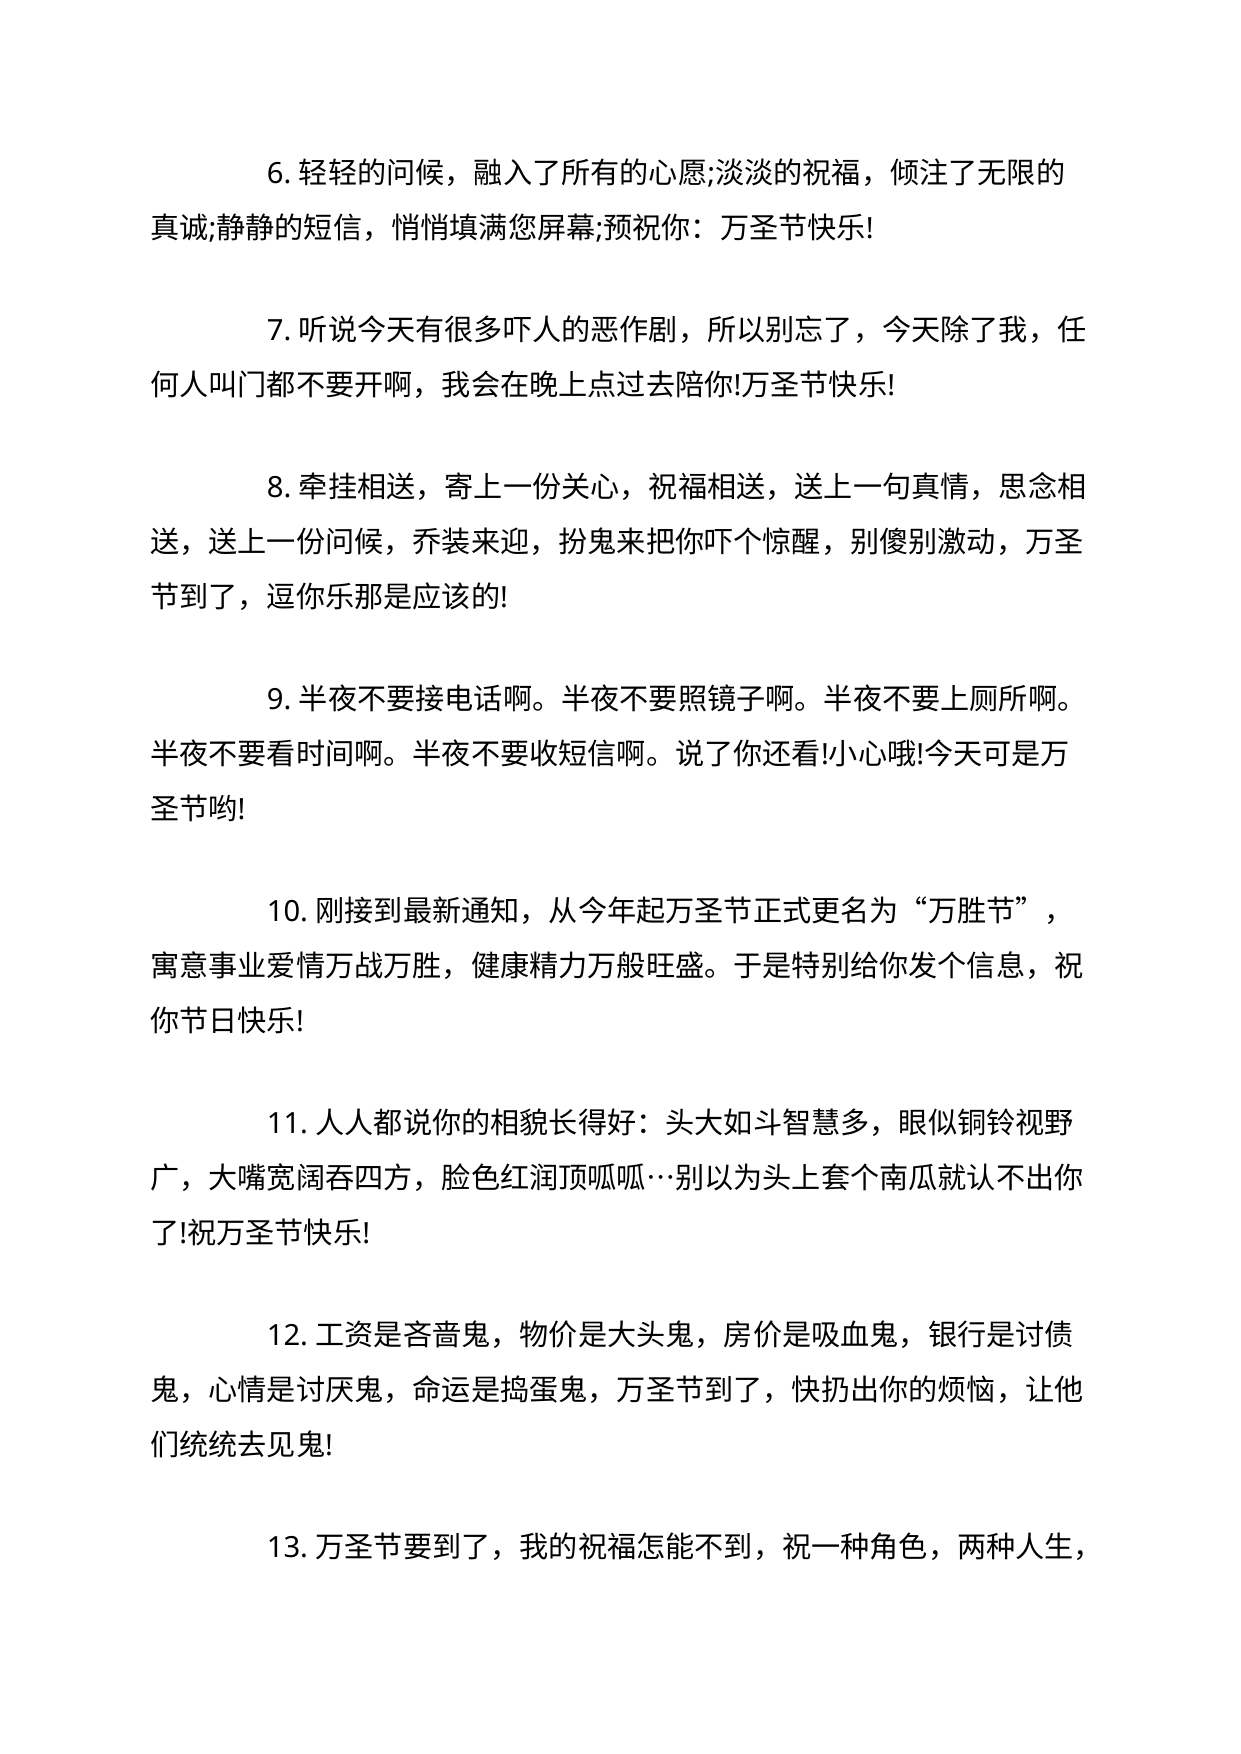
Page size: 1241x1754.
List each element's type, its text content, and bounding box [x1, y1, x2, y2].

text 8. 牵挂相送，寄上一份关心，祝福相送，送上一句真情，思念相送，送上一份问候，乔装来迎，扮鬼来把你吓个惊醒，别傻别激动，万圣节到了，逗你乐那是应该的! [150, 464, 1090, 616]
text 10. 刚接到最新通知，从今年起万圣节正式更名为“万胜节”，寓意事业爱情万战万胜，健康精力万般旺盛。于是特别给你发个信息，祝你节日快乐! [150, 888, 1090, 1040]
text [150, 1523, 1090, 1566]
text 7. 听说今天有很多吓人的恶作剧，所以别忘了，今天除了我，任何人叫门都不要开啊，我会在晚上点过去陪你!万圣节快乐! [150, 307, 1090, 404]
text 9. 半夜不要接电话啊。半夜不要照镜子啊。半夜不要上厕所啊。半夜不要看时间啊。半夜不要收短信啊。说了你还看!小心哦!今天可是万圣节哟! [150, 676, 1090, 828]
text 11. 人人都说你的相貌长得好：头大如斗智慧多，眼似铜铃视野广，大嘴宽阔吞四方，脸色红润顶呱呱…别以为头上套个南瓜就认不出你了!祝万圣节快乐! [150, 1100, 1090, 1252]
text 12. 工资是吝啬鬼，物价是大头鬼，房价是吸血鬼，银行是讨债鬼，心情是讨厌鬼，命运是捣蛋鬼，万圣节到了，快扔出你的烦恼，让他们统统去见鬼! [150, 1312, 1090, 1464]
text 6. 轻轻的问候，融入了所有的心愿;淡淡的祝福，倾注了无限的真诚;静静的短信，悄悄填满您屏幕;预祝你：万圣节快乐! [150, 150, 1090, 247]
